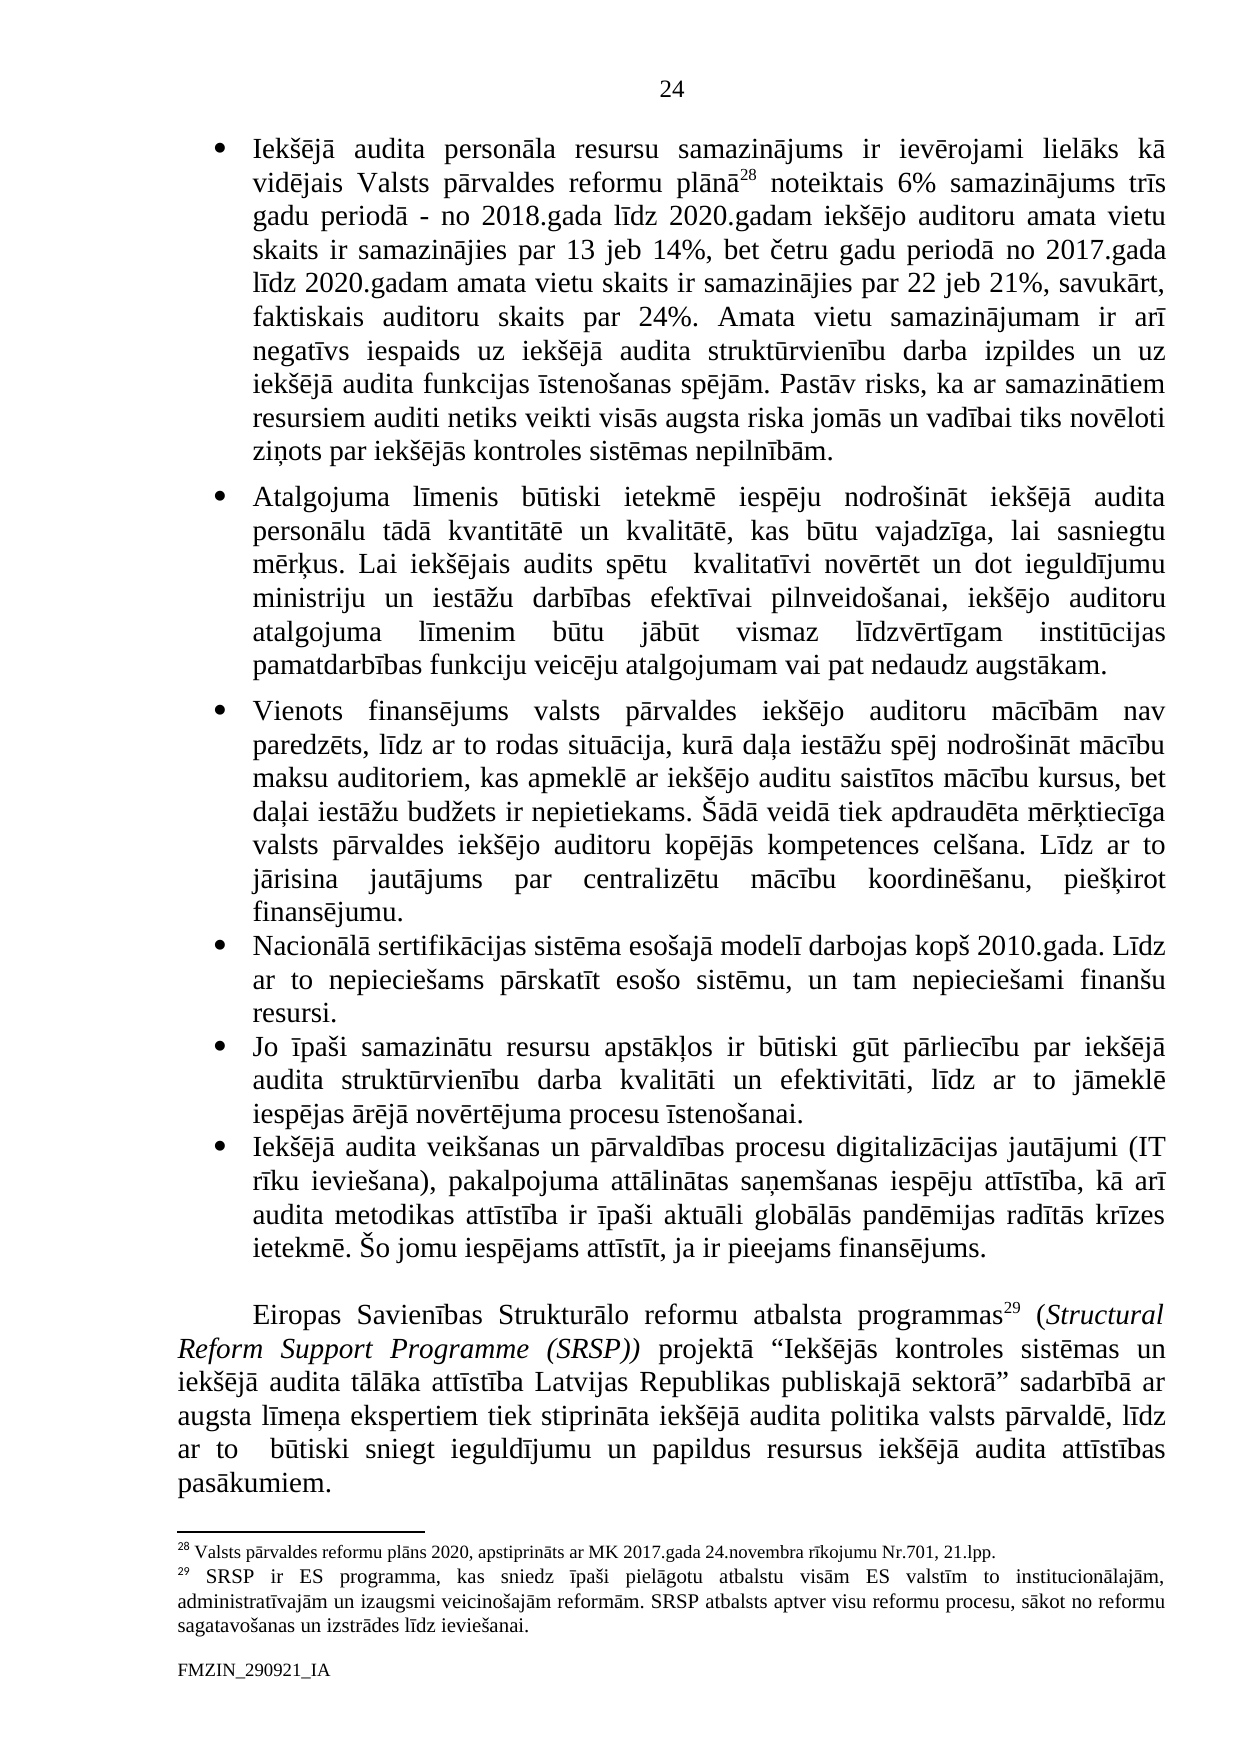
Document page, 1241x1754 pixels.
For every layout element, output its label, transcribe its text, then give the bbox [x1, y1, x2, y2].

list Iekšējā audita personāla resursu samazinājums ir ievērojami lielāks kā vidējais Valsts pārvaldes reformu plānā noteiktais 6% samazinājums trīs gadu periodā - no 2018.gada līdz 2020.gadam iekšējo auditoru amata vietu skaits ir samazinājies par 13 jeb 14%, bet četru gadu periodā no 2017.gada līdz 2020.gadam amata vietu skaits ir samazinājies par 22 jeb 21%, savukārt, faktiskais auditoru skaits par 24%. Amata vietu samazinājumam ir arī negatīvs iespaids uz iekšējā audita struktūrvienību darba izpildes un uz iekšējā audita funkcijas īstenošanas spējām. Pastāv risks, ka ar samazinātiem resursiem auditi netiks veikti visās augsta riska jomās un vadībai tiks novēloti ziņots par iekšējās kontroles sistēmas nepilnībām. [215, 131, 1167, 467]
list Atalgojuma līmenis būtiski ietekmē iespēju nodrošināt iekšējā audita personālu tādā kvantitātē un kvalitātē, kas būtu vajadzīga, lai sasniegtu mērķus. Lai iekšējais audits spētu kvalitatīvi novērtēt un dot ieguldījumu ministriju un iestāžu darbības efektīvai pilnveidošanai, iekšējo auditoru atalgojuma līmenim būtu jābūt vismaz līdzvērtīgam institūcijas pamatdarbības funkciju veicēju atalgojumam vai pat nedaudz augstākam. [215, 479, 1167, 681]
list Nacionālā sertifikācijas sistēma esošajā modelī darbojas kopš 2010.gada. Līdz ar to nepieciešams pārskatīt esošo sistēmu, un tam nepieciešami finanšu resursi. [215, 928, 1167, 1029]
list Vienots finansējums valsts pārvaldes iekšējo auditoru mācībām nav paredzēts, līdz ar to rodas situācija, kurā daļa iestāžu spēj nodrošināt mācību maksu auditoriem, kas apmeklē ar iekšējo auditu saistītos mācību kursus, bet daļai iestāžu budžets ir nepietiekams. Šādā veidā tiek apdraudēta mērķtiecīga valsts pārvaldes iekšējo auditoru kopējās kompetences celšana. Līdz ar to jārisina jautājums par centralizētu mācību koordinēšanu, piešķirot finansējumu. [215, 693, 1167, 928]
text Eiropas Savienības Strukturālo reformu atbalsta programmas (Structural Reform Support Programme (SRSP)) projektā “Iekšējās kontroles sistēmas un iekšējā audita tālāka attīstība Latvijas Republikas publiskajā sektorā” sadarbībā ar augsta līmeņa ekspertiem tiek stiprināta iekšējā audita politika valsts pārvaldē, līdz ar to būtiski sniegt ieguldījumu un papildus resursus iekšējā audita attīstības pasākumiem. [177, 1297, 1167, 1499]
list Iekšējā audita veikšanas un pārvaldības procesu digitalizācijas jautājumi (IT rīku ieviešana), pakalpojuma attālinātas saņemšanas iespēju attīstība, kā arī audita metodikas attīstība ir īpaši aktuāli globālās pandēmijas radītās krīzes ietekmē. Šo jomu iespējams attīstīt, ja ir pieejams finansējums. [215, 1129, 1167, 1264]
list Jo īpaši samazinātu resursu apstākļos ir būtiski gūt pārliecību par iekšējā audita struktūrvienību darba kvalitāti un efektivitāti, līdz ar to jāmeklē iespējas ārējā novērtējuma procesu īstenošanai. [215, 1029, 1167, 1129]
